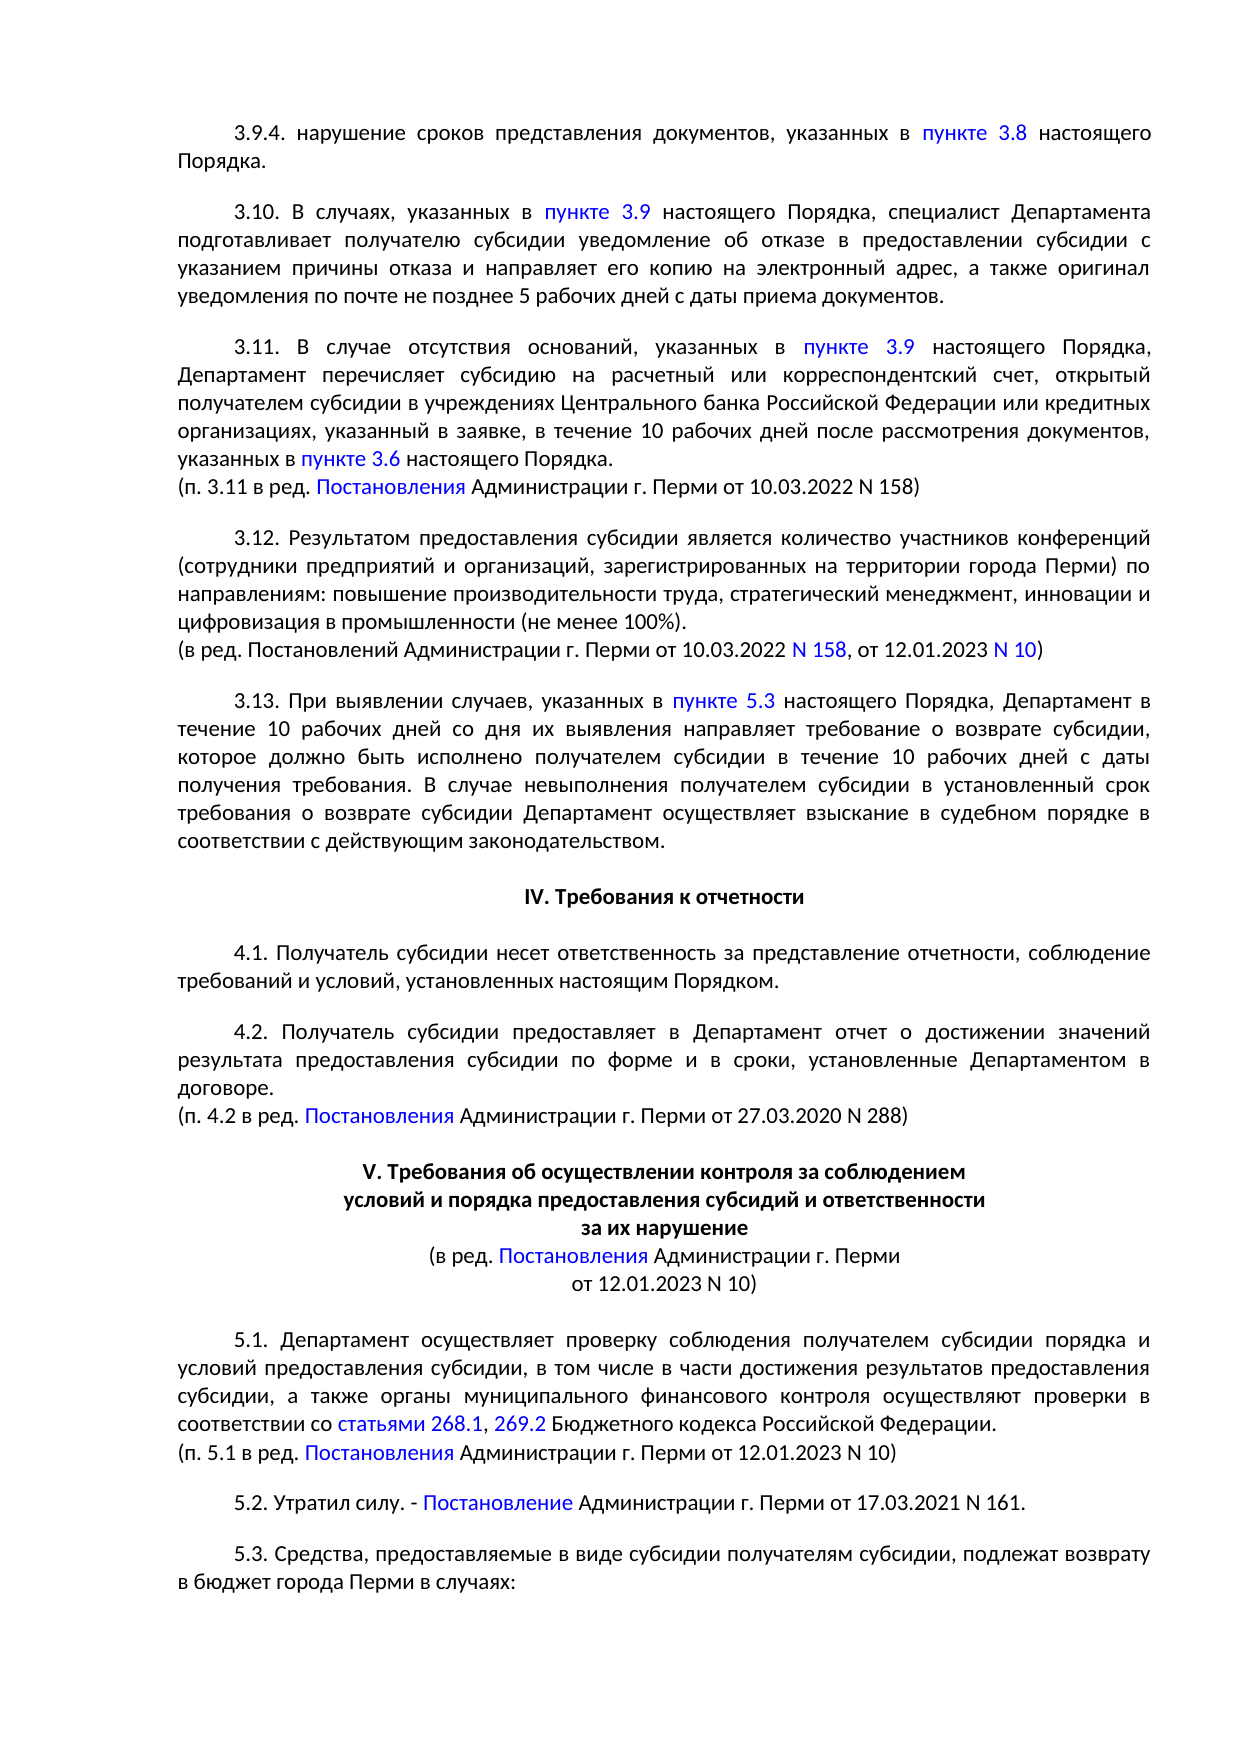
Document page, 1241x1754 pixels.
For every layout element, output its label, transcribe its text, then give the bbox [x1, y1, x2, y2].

text 4.1. Получатель субсидии несет ответственность за представление отчетности, соблюдение требований и условий, установленных настоящим Порядком. [177, 938, 1152, 994]
text 3.11. В случае отсутствия оснований, указанных в пункте 3.9 настоящего Порядка, Департамент перечисляет субсидию на расчетный или корреспондентский счет, открытый получателем субсидии в учреждениях Центрального банка Российской Федерации или кредитных организациях, указанный в заявке, в течение 10 рабочих дней после рассмотрения документов, указанных в пункте 3.6 настоящего Порядка. [177, 332, 1152, 472]
text 5.2. Утратил силу. - Постановление Администрации г. Перми от 17.03.2021 N 161. [177, 1488, 1152, 1517]
title V. Требования об осуществлении контроля за соблюдением [177, 1157, 1152, 1185]
text 3.10. В случаях, указанных в пункте 3.9 настоящего Порядка, специалист Департамента подготавливает получателю субсидии уведомление об отказе в предоставлении субсидии с указанием причины отказа и направляет его копию на электронный адрес, а также оригинал уведомления по почте не позднее 5 рабочих дней с даты приема документов. [177, 197, 1152, 309]
text (в ред. Постановлений Администрации г. Перми от 10.03.2022 N 158, от 12.01.2023 N 10) [177, 635, 1152, 663]
title условий и порядка предоставления субсидий и ответственности [177, 1185, 1152, 1213]
title за их нарушение [177, 1213, 1152, 1241]
text (п. 3.11 в ред. Постановления Администрации г. Перми от 10.03.2022 N 158) [177, 472, 1152, 500]
text 5.1. Департамент осуществляет проверку соблюдения получателем субсидии порядка и условий предоставления субсидии, в том числе в части достижения результатов предоставления субсидии, а также органы муниципального финансового контроля осуществляют проверки в соответствии со статьями 268.1, 269.2 Бюджетного кодекса Российской Федерации. [177, 1326, 1152, 1438]
title IV. Требования к отчетности [177, 882, 1152, 910]
text (в ред. Постановления Администрации г. Перми [177, 1241, 1152, 1269]
text 4.2. Получатель субсидии предоставляет в Департамент отчет о достижении значений результата предоставления субсидии по форме и в сроки, установленные Департаментом в договоре. [177, 1017, 1152, 1101]
text 3.9.4. нарушение сроков представления документов, указанных в пункте 3.8 настоящего Порядка. [177, 118, 1152, 174]
text 3.13. При выявлении случаев, указанных в пункте 5.3 настоящего Порядка, Департамент в течение 10 рабочих дней со дня их выявления направляет требование о возврате субсидии, которое должно быть исполнено получателем субсидии в течение 10 рабочих дней с даты получения требования. В случае невыполнения получателем субсидии в установленный срок требования о возврате субсидии Департамент осуществляет взыскание в судебном порядке в соответствии с действующим законодательством. [177, 686, 1152, 854]
text 5.3. Средства, предоставляемые в виде субсидии получателям субсидии, подлежат возврату в бюджет города Перми в случаях: [177, 1539, 1152, 1596]
text от 12.01.2023 N 10) [177, 1269, 1152, 1297]
text 3.12. Результатом предоставления субсидии является количество участников конференций (сотрудники предприятий и организаций, зарегистрированных на территории города Перми) по направлениям: повышение производительности труда, стратегический менеджмент, инновации и цифровизация в промышленности (не менее 100%). [177, 523, 1152, 635]
text (п. 4.2 в ред. Постановления Администрации г. Перми от 27.03.2020 N 288) [177, 1101, 1152, 1129]
text (п. 5.1 в ред. Постановления Администрации г. Перми от 12.01.2023 N 10) [177, 1438, 1152, 1466]
